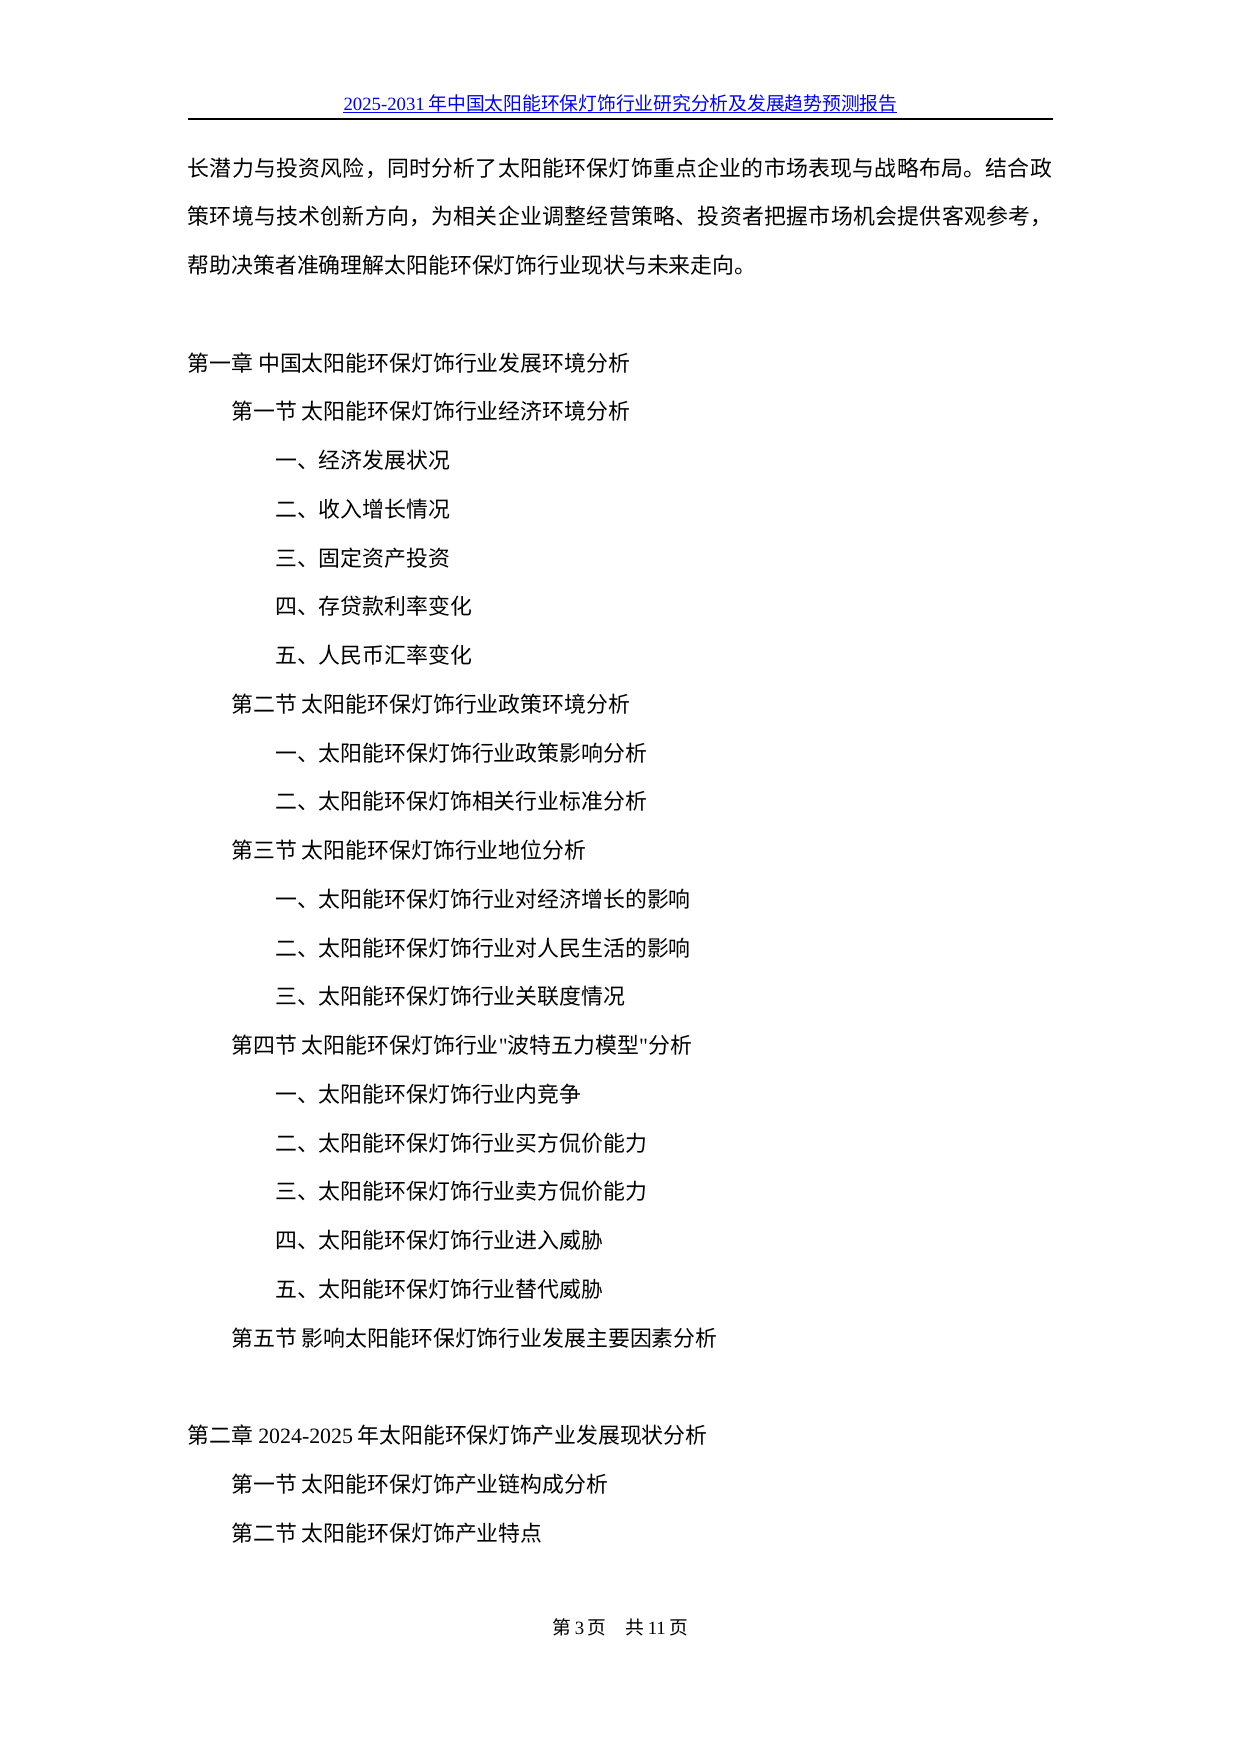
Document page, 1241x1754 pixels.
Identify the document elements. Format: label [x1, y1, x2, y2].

text [187, 150, 1053, 1548]
